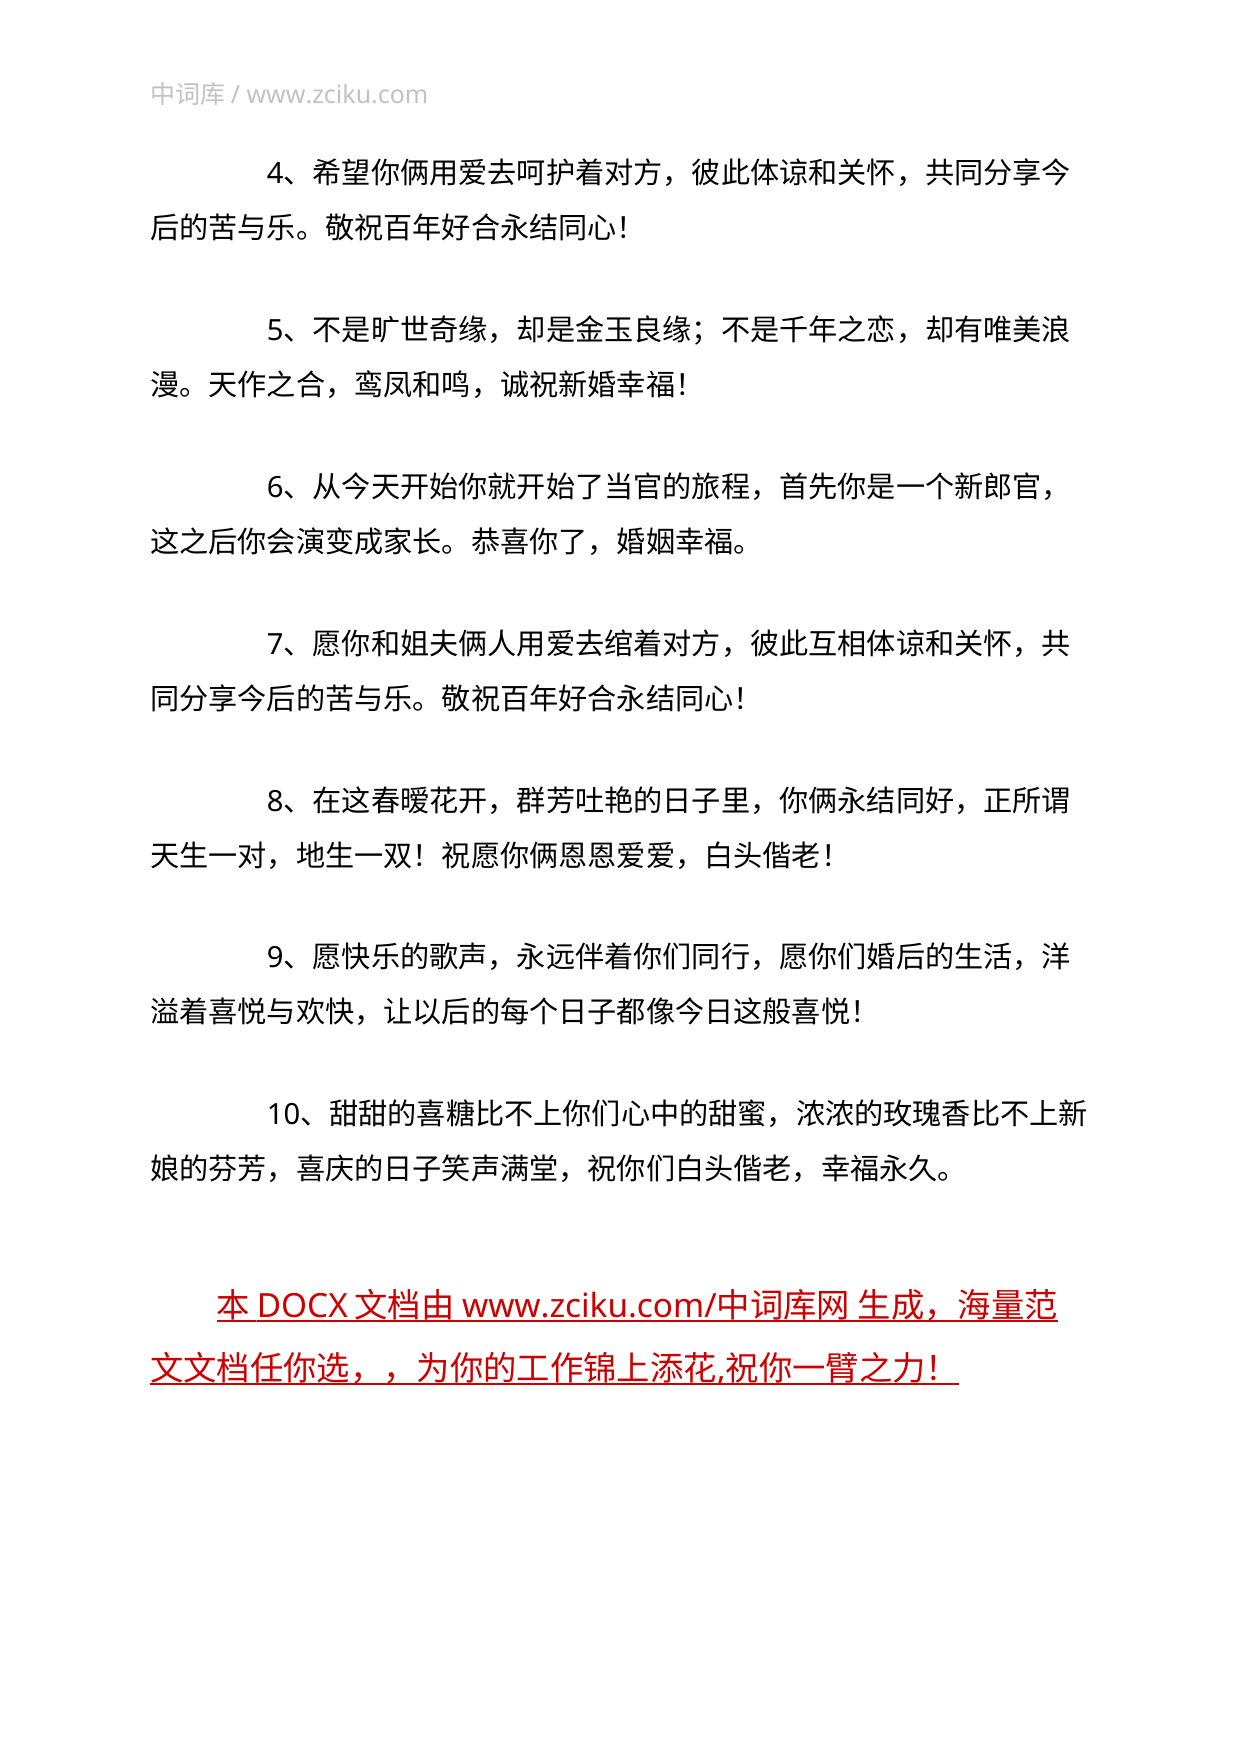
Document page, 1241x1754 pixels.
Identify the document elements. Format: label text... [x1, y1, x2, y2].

text 8、在这春暧花开，群芳吐艳的日子里，你俩永结同好，正所谓天生一对，地生一双！祝愿你俩恩恩爱爱，白头偕老！ [150, 777, 1090, 874]
text 9、愿快乐的歌声，永远伴着你们同行，愿你们婚后的生活，洋溢着喜悦与欢快，让以后的每个日子都像今日这般喜悦！ [150, 934, 1090, 1031]
text 7、愿你和姐夫俩人用爱去绾着对方，彼此互相体谅和关怀，共同分享今后的苦与乐。敬祝百年好合永结同心！ [150, 620, 1090, 718]
text 6、从今天开始你就开始了当官的旅程，首先你是一个新郎官，这之后你会演变成家长。恭喜你了，婚姻幸福。 [150, 463, 1090, 561]
text 4、希望你俩用爱去呵护着对方，彼此体谅和关怀，共同分享今后的苦与乐。敬祝百年好合永结同心！ [150, 150, 1090, 247]
text 10、甜甜的喜糖比不上你们心中的甜蜜，浓浓的玫瑰香比不上新娘的芬芳，喜庆的日子笑声满堂，祝你们白头偕老，幸福永久。 [150, 1091, 1090, 1188]
text 本DOCX文档由 www.zciku.com/中词库网 生成，海量范文文档任你选，，为你的工作锦上添花,祝你一臂之力！ [150, 1279, 1090, 1390]
text 5、不是旷世奇缘，却是金玉良缘；不是千年之恋，却有唯美浪漫。天作之合，鸾凤和鸣，诚祝新婚幸福！ [150, 307, 1090, 404]
